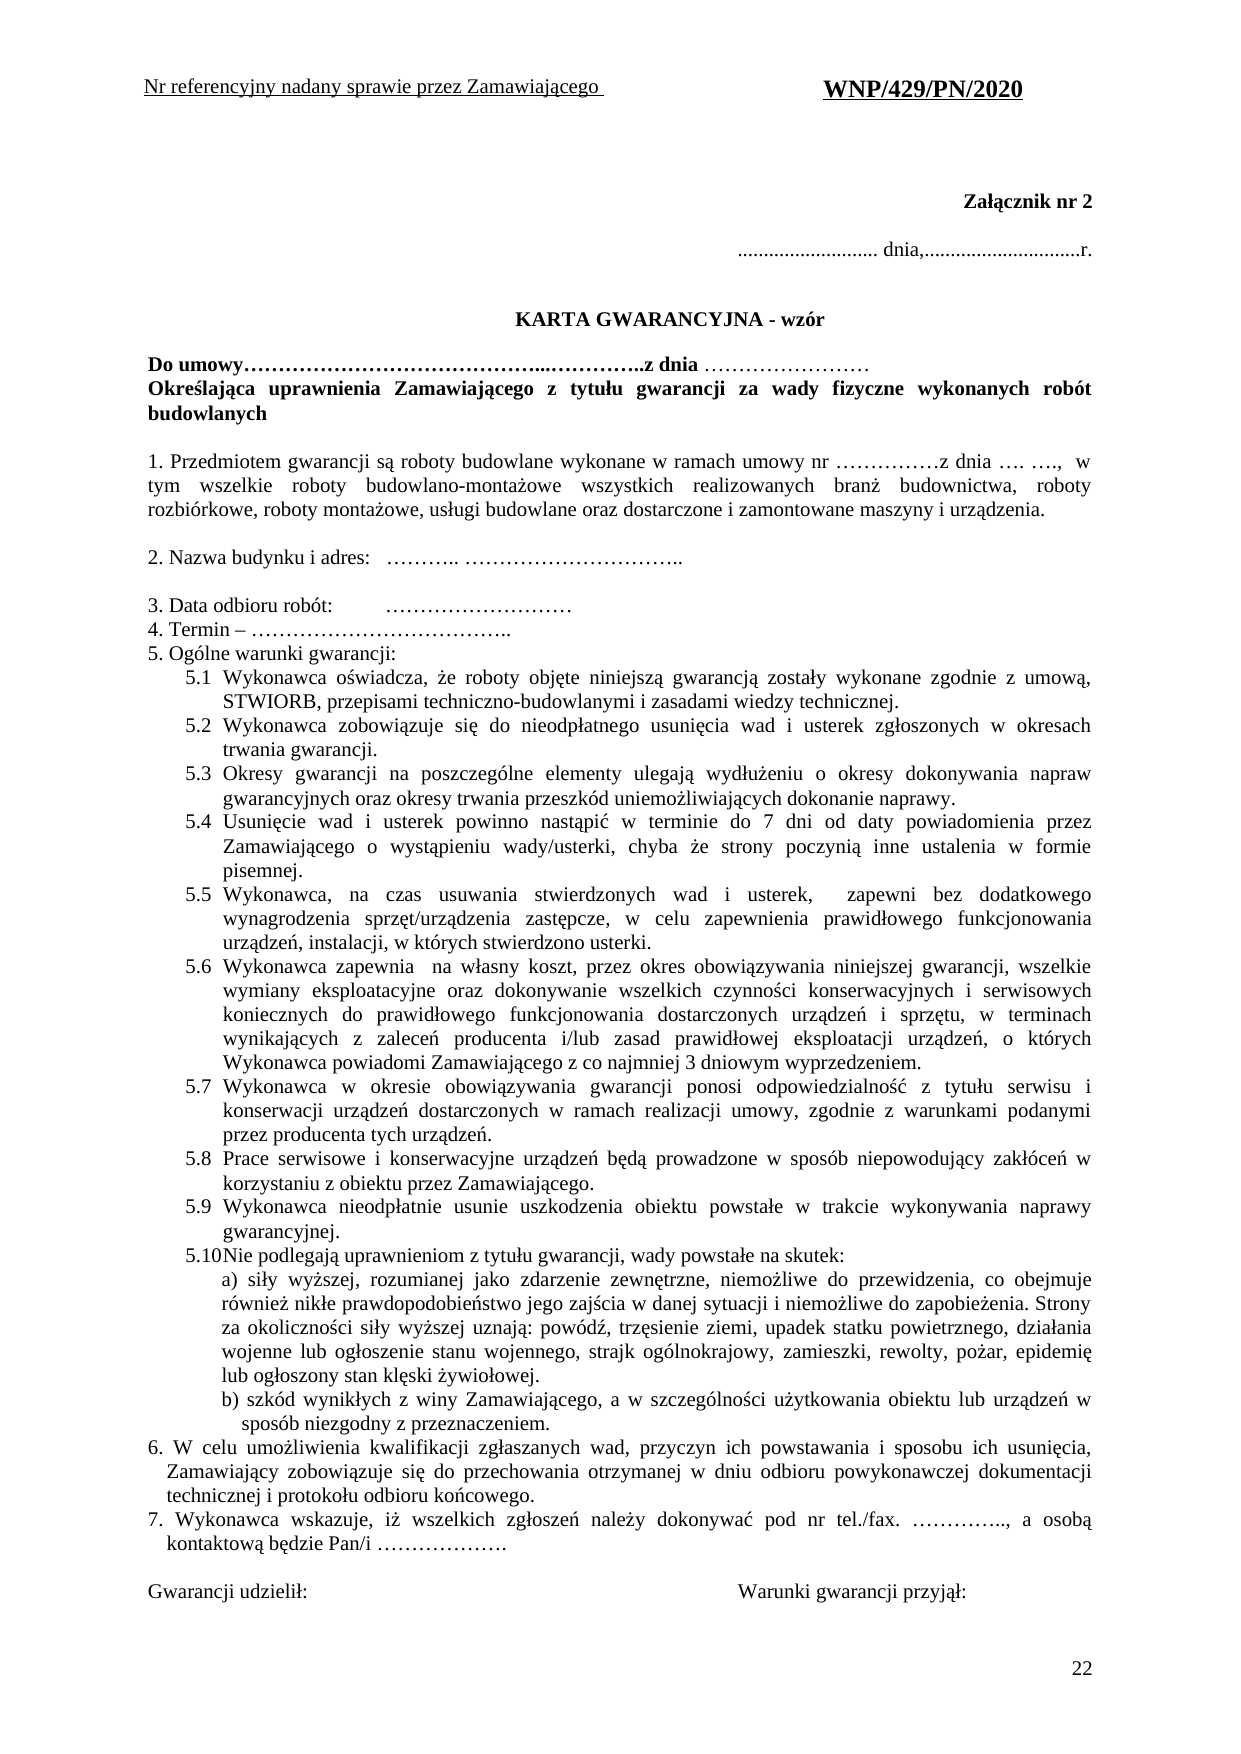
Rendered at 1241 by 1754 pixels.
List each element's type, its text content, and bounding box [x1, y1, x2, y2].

text b) szkód wynikłych z winy Zamawiającego, a w szczególności użytkowania obiektu lub urządzeń w sposób niezgodny z przeznaczeniem. [221, 1387, 1092, 1435]
list Prace serwisowe i konserwacyjne urządzeń będą prowadzone w sposób niepowodujący zakłóceń w korzystaniu z obiektu przez Zamawiającego. [185, 1146, 1092, 1194]
text KARTA GWARANCYJNA - wzór [295, 309, 1104, 331]
text Załącznik nr 2 [148, 189, 1092, 213]
text 1. Przedmiotem gwarancji są roboty budowlane wykonane w ramach umowy nr ……………z dnia …. …., w tym wszelkie roboty budowlano-montażowe wszystkich realizowanych branż budownictwa, roboty rozbiórkowe, roboty montażowe, usługi budowlane oraz dostarczone i zamontowane maszyny i urządzenia. [148, 448, 1092, 521]
list Wykonawca zapewnia na własny koszt, przez okres obowiązywania niniejszej gwarancji, wszelkie wymiany eksploatacyjne oraz dokonywanie wszelkich czynności konserwacyjnych i serwisowych koniecznych do prawidłowego funkcjonowania dostarczonych urządzeń i sprzętu, w terminach wynikających z zaleceń producenta i/lub zasad prawidłowej eksploatacji urządzeń, o których Wykonawca powiadomi Zamawiającego z co najmniej 3 dniowym wyprzedzeniem. [185, 954, 1092, 1074]
list Wykonawca zobowiązuje się do nieodpłatnego usunięcia wad i usterek zgłoszonych w okresach trwania gwarancji. [185, 713, 1092, 761]
list Usunięcie wad i usterek powinno nastąpić w terminie do 7 dni od daty powiadomienia przez Zamawiającego o wystąpieniu wady/usterki, chyba że strony poczynią inne ustalenia w formie pisemnej. [185, 809, 1092, 882]
text Do umowy……………………………………...…………..z dnia …………………… [148, 352, 1092, 376]
text 6. W celu umożliwienia kwalifikacji zgłaszanych wad, przyczyn ich powstawania i sposobu ich usunięcia, Zamawiający zobowiązuje się do przechowania otrzymanej w dniu odbioru powykonawczej dokumentacji technicznej i protokołu odbioru końcowego. [148, 1435, 1092, 1507]
text Określająca uprawnienia Zamawiającego z tytułu gwarancji za wady fizyczne wykonanych robót budowlanych [148, 376, 1092, 424]
text 7. Wykonawca wskazuje, iż wszelkich zgłoszeń należy dokonywać pod nr tel./fax. ………….., a osobą kontaktową będzie Pan/i ………………. [148, 1507, 1092, 1555]
list Wykonawca, na czas usuwania stwierdzonych wad i usterek, zapewni bez dodatkowego wynagrodzenia sprzęt/urządzenia zastępcze, w celu zapewnienia prawidłowego funkcjonowania urządzeń, instalacji, w których stwierdzono usterki. [185, 882, 1092, 954]
list Okresy gwarancji na poszczególne elementy ulegają wydłużeniu o okresy dokonywania napraw gwarancyjnych oraz okresy trwania przeszkód uniemożliwiających dokonanie naprawy. [185, 761, 1092, 809]
text 2. Nazwa budynku i adres: ……….. ………………………….. [148, 545, 1092, 569]
list Wykonawca nieodpłatnie usunie uszkodzenia obiektu powstałe w trakcie wykonywania naprawy gwarancyjnej. [185, 1194, 1092, 1243]
list Wykonawca oświadcza, że roboty objęte niniejszą gwarancją zostały wykonane zgodnie z umową, STWIORB, przepisami techniczno-budowlanymi i zasadami wiedzy technicznej. [185, 665, 1092, 713]
text 3. Data odbioru robót: ……………………… [148, 593, 1092, 617]
text 4. Termin – ……………………………….. [148, 617, 1092, 641]
text a) siły wyższej, rozumianej jako zdarzenie zewnętrzne, niemożliwe do przewidzenia, co obejmuje również nikłe prawdopodobieństwo jego zajścia w danej sytuacji i niemożliwe do zapobieżenia. Strony za okoliczności siły wyższej uznają: powódź, trzęsienie ziemi, upadek statku powietrznego, działania wojenne lub ogłoszenie stanu wojennego, strajk ogólnokrajowy, zamieszki, rewolty, pożar, epidemię lub ogłoszony stan klęski żywiołowej. [221, 1267, 1092, 1387]
text ........................... dnia,..............................r. [148, 237, 1092, 261]
list Nie podlegają uprawnieniom z tytułu gwarancji, wady powstałe na skutek: [185, 1243, 1092, 1267]
text 5. Ogólne warunki gwarancji: [148, 641, 1092, 665]
text Gwarancji udzielił: Warunki gwarancji przyjął: [148, 1579, 1092, 1603]
list Wykonawca w okresie obowiązywania gwarancji ponosi odpowiedzialność z tytułu serwisu i konserwacji urządzeń dostarczonych w ramach realizacji umowy, zgodnie z warunkami podanymi przez producenta tych urządzeń. [185, 1074, 1092, 1146]
